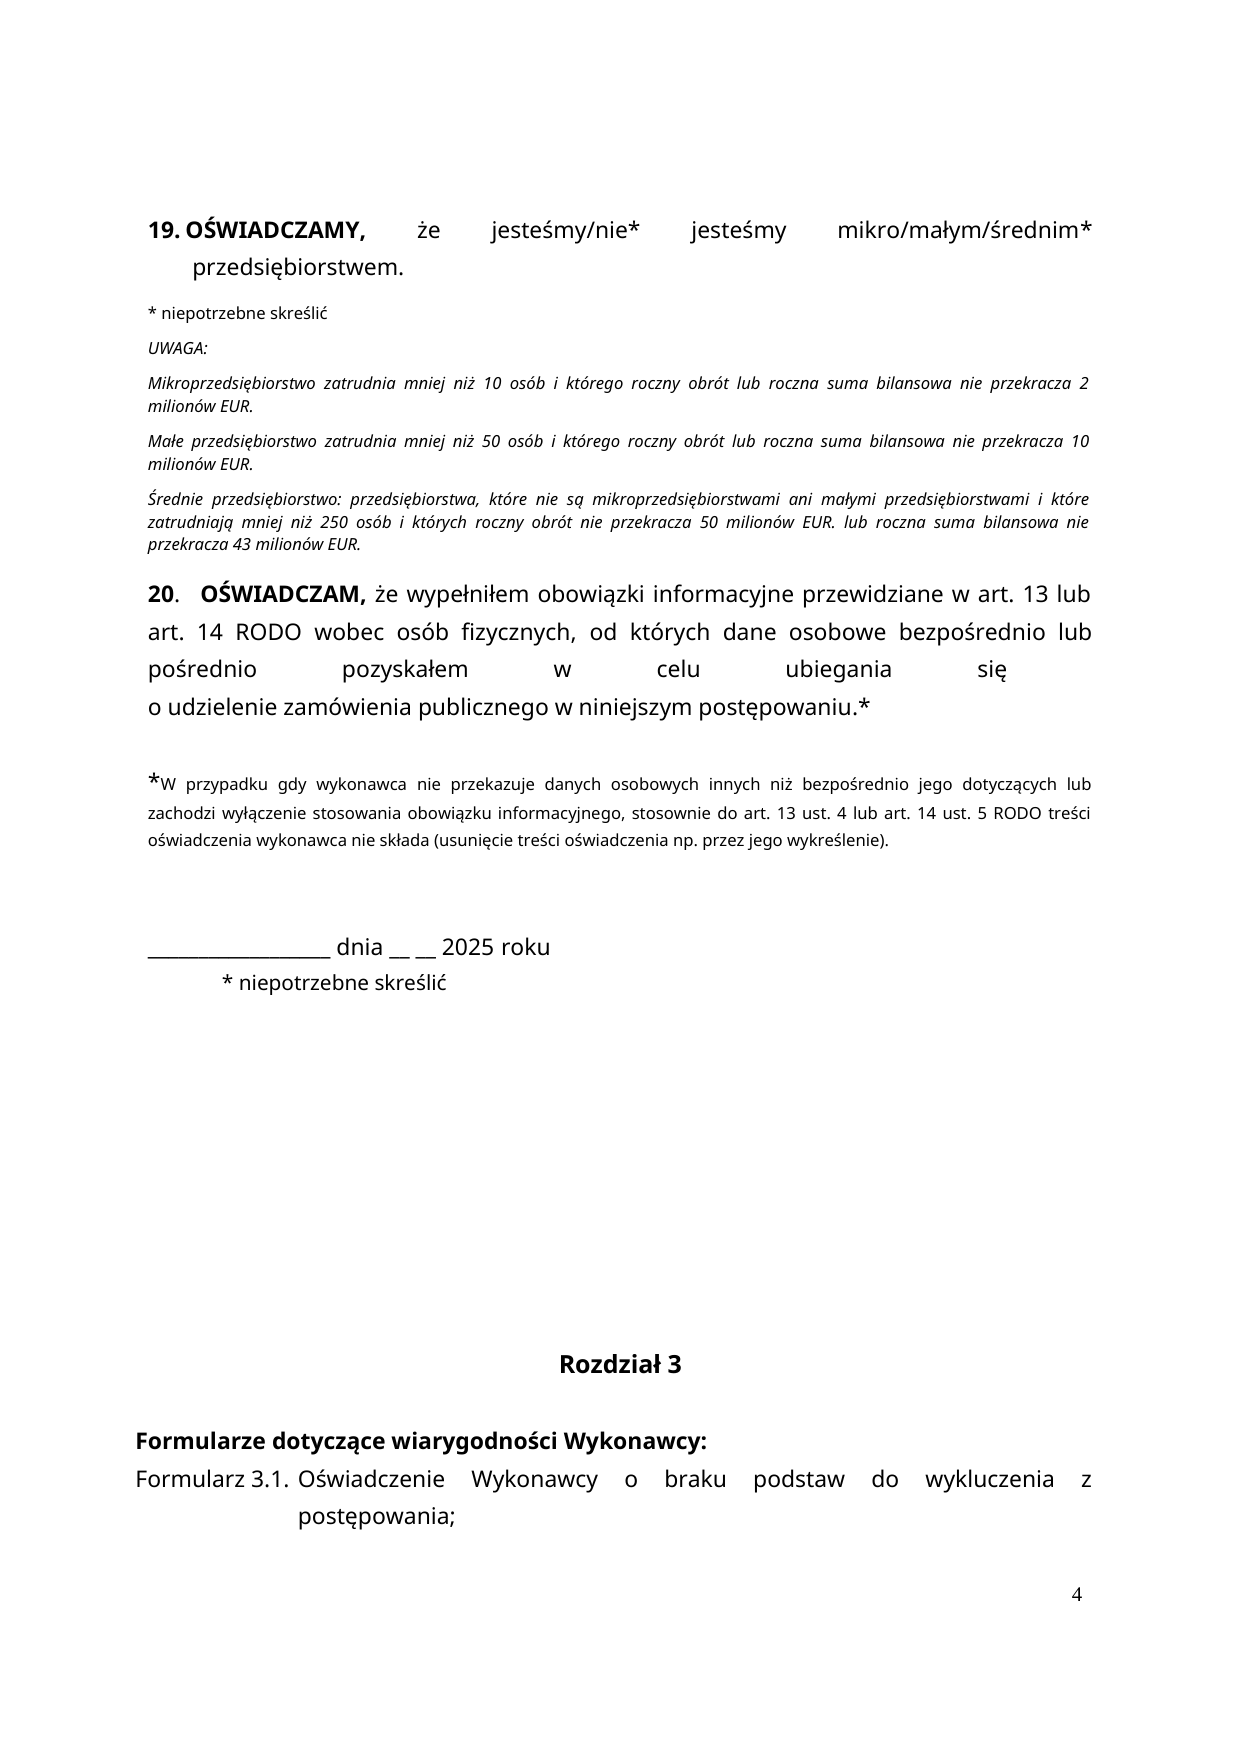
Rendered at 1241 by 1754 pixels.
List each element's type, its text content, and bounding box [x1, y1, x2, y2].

text Formularz 3.1. Oświadczenie Wykonawcy o braku podstaw do wykluczenia z postępowania; [135, 1463, 1092, 1531]
list Mikroprzedsiębiorstwo zatrudnia mniej niż 10 osób i którego roczny obrót lub roczna suma bilansowa nie przekracza 2 milionów EUR. [148, 372, 1092, 417]
list Małe przedsiębiorstwo zatrudnia mniej niż 50 osób i którego roczny obrót lub roczna suma bilansowa nie przekracza 10 milionów EUR. [148, 430, 1092, 475]
text Rozdział 3 [148, 1347, 1092, 1381]
text 20. OŚWIADCZAM, że wypełniłem obowiązki informacyjne przewidziane w art. 13 lub art. 14 RODO wobec osób fizycznych, od których dane osobowe bezpośrednio lub pośrednio pozyskałem w celu ubiegania się o udzielenie zamówienia publicznego w niniejszym postępowaniu.* [148, 578, 1092, 722]
text Formularze dotyczące wiarygodności Wykonawcy: [135, 1425, 1092, 1456]
text *W przypadku gdy wykonawca nie przekazuje danych osobowych innych niż bezpośrednio jego dotyczących lub zachodzi wyłączenie stosowania obowiązku informacyjnego, stosownie do art. 13 ust. 4 lub art. 14 ust. 5 RODO treści oświadczenia wykonawca nie składa (usunięcie treści oświadczenia np. przez jego wykreślenie). [148, 766, 1092, 852]
list OŚWIADCZAMY, że jesteśmy/nie* jesteśmy mikro/małym/średnim* przedsiębiorstwem. [148, 214, 1092, 283]
text * niepotrzebne skreślić [148, 968, 1092, 997]
list Średnie przedsiębiorstwo: przedsiębiorstwa, które nie są mikroprzedsiębiorstwami ani małymi przedsiębiorstwami i które zatrudniają mniej niż 250 osób i których roczny obrót nie przekracza 50 milionów EUR. lub roczna suma bilansowa nie przekracza 43 milionów EUR. [148, 488, 1092, 556]
text __________________ dnia __ __ 2025 roku [148, 931, 1092, 962]
text * niepotrzebne skreślić [148, 301, 1090, 324]
list UWAGA: [148, 337, 1092, 359]
